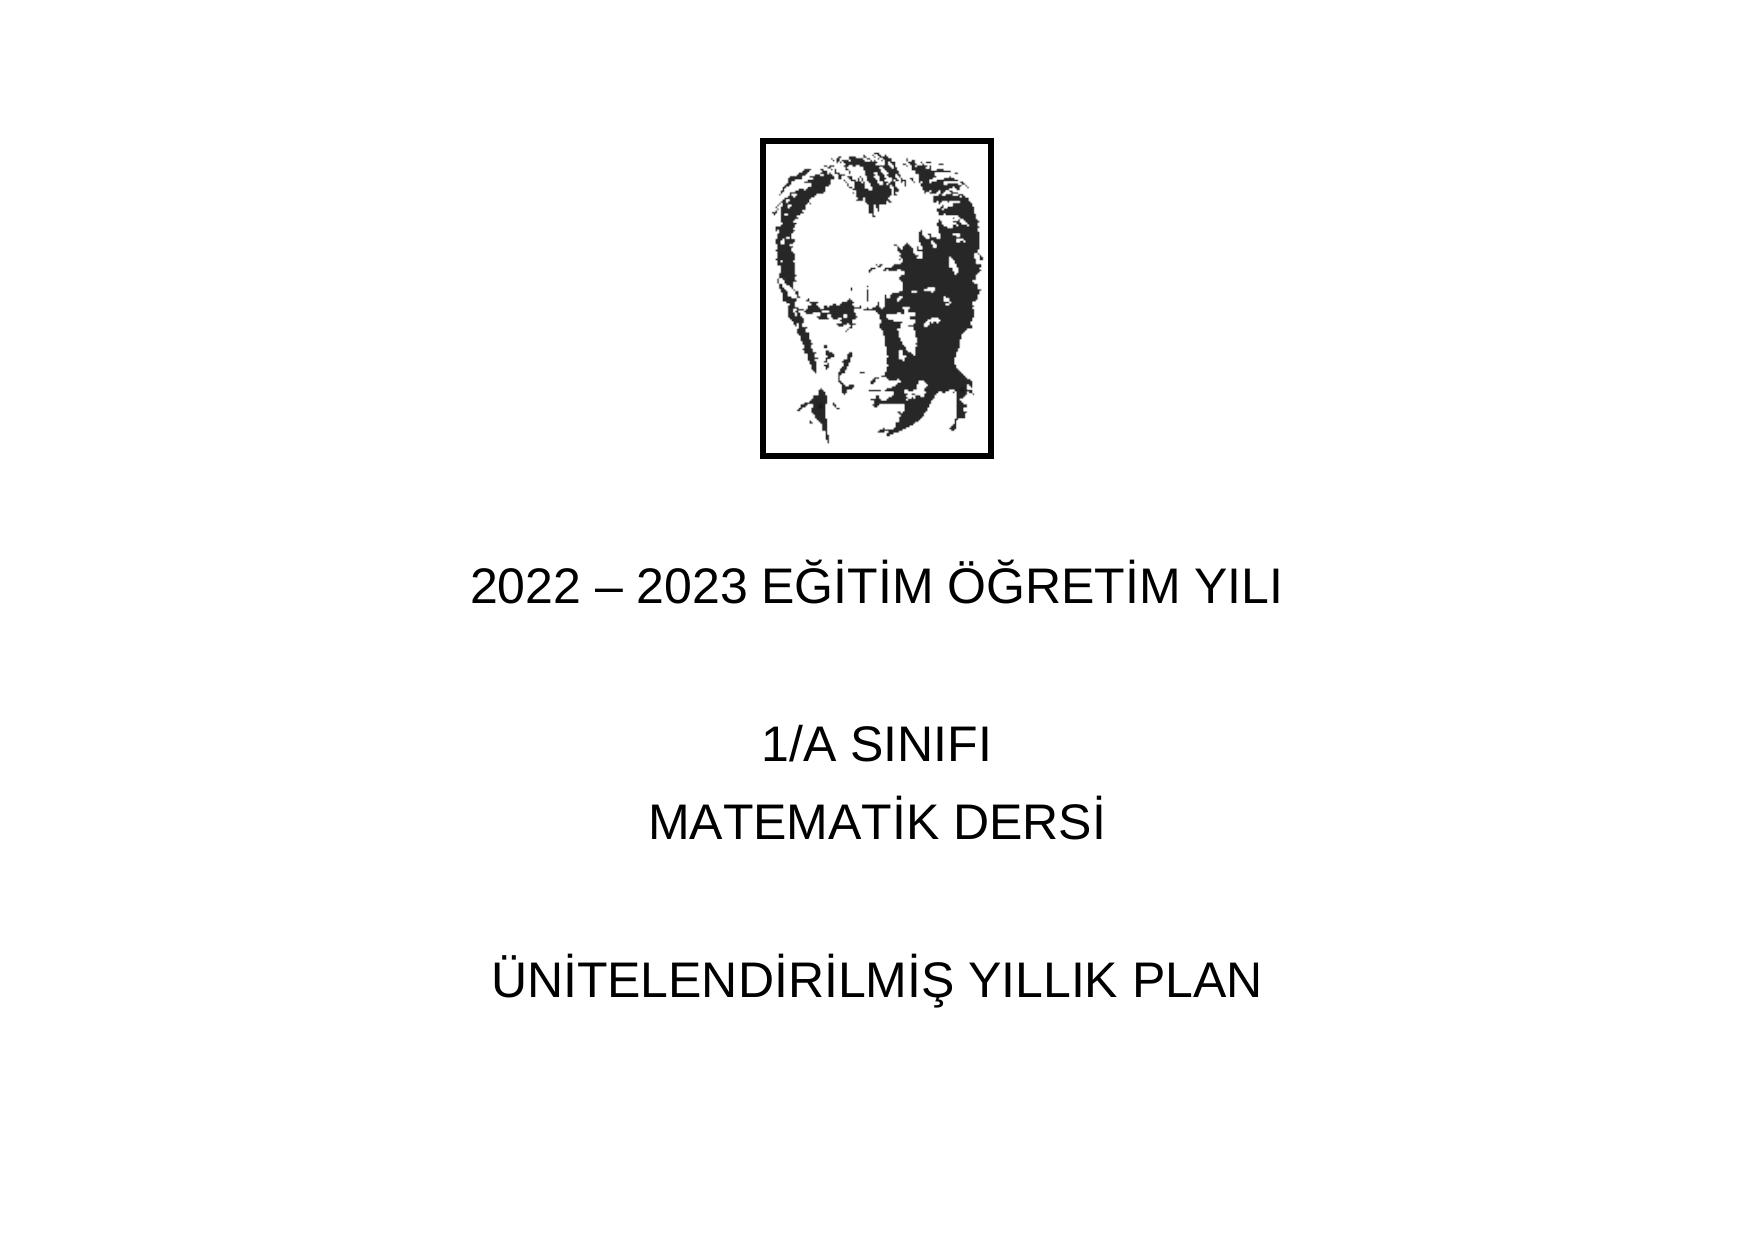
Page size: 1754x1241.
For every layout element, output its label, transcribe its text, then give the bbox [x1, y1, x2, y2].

picture [766, 144, 988, 453]
text ÜNİTELENDİRİLMİŞ YILLIK PLAN [59, 950, 1695, 1008]
text 1/A SINIFI [59, 714, 1695, 771]
text 2022 – 2023 EĞİTİM ÖĞRETİM YILI [59, 556, 1695, 614]
text MATEMATİK DERSİ [59, 793, 1695, 850]
